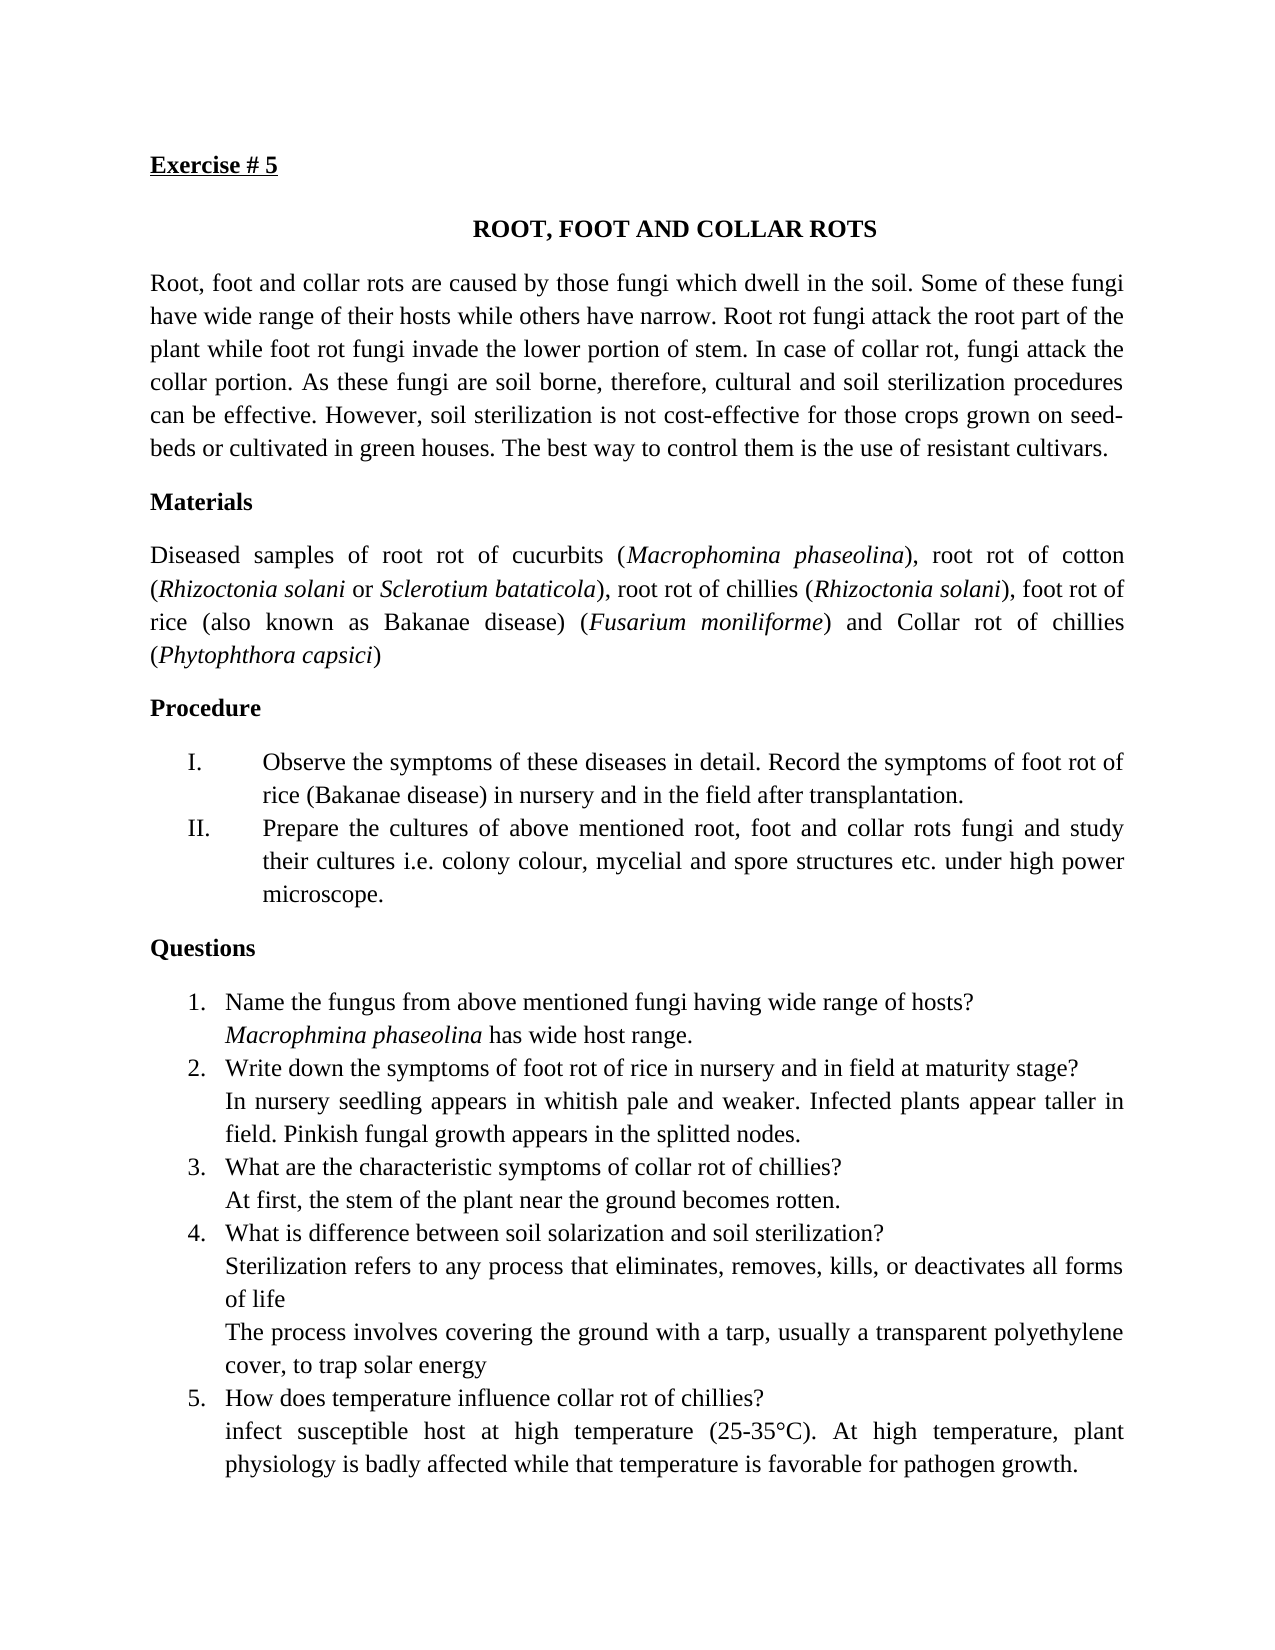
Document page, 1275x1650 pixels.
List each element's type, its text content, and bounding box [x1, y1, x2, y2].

list What is difference between soil solarization and soil sterilization? [187, 1218, 1125, 1247]
text Exercise # 5 [150, 150, 1125, 179]
list How does temperature influence collar rot of chillies? [187, 1383, 1125, 1412]
list Macrophmina phaseolina has wide host range. [225, 1020, 1125, 1049]
text Diseased samples of root rot of cucurbits (Macrophomina phaseolina), root rot of cotton (Rhizoctonia solani or Sclerotium bataticola), root rot of chillies (Rhizoctonia solani), foot rot of rice (also known as Bakanae disease) (Fusarium moniliforme) and Collar rot of chillies (Phytophthora capsici) [150, 541, 1125, 668]
list Prepare the cultures of above mentioned root, foot and collar rots fungi and study their cultures i.e. colony colour, mycelial and spore structures etc. under high power microscope. [187, 813, 1125, 908]
text Procedure [150, 693, 1125, 722]
text Questions [150, 933, 1125, 962]
list The process involves covering the ground with a tarp, usually a transparent polyethylene cover, to trap solar energy [225, 1317, 1125, 1379]
list What are the characteristic symptoms of collar rot of chillies? [187, 1152, 1125, 1181]
list In nursery seedling appears in whitish pale and weaker. Infected plants appear taller in field. Pinkish fungal growth appears in the splitted nodes. [225, 1086, 1125, 1148]
list Observe the symptoms of these diseases in detail. Record the symptoms of foot rot of rice (Bakanae disease) in nursery and in the field after transplantation. [187, 747, 1125, 809]
list infect susceptible host at high temperature (25-35°C). At high temperature, plant physiology is badly affected while that temperature is favorable for pathogen growth. [225, 1416, 1125, 1478]
list Write down the symptoms of foot rot of rice in nursery and in field at maturity stage? [187, 1053, 1125, 1082]
list Name the fungus from above mentioned fungi having wide range of hosts? [187, 987, 1125, 1016]
list Sterilization refers to any process that eliminates, removes, kills, or deactivates all forms of life [225, 1251, 1125, 1313]
text Root, foot and collar rots are caused by those fungi which dwell in the soil. Some of these fungi have wide range of their hosts while others have narrow. Root rot fungi attack the root part of the plant while foot rot fungi invade the lower portion of stem. In case of collar rot, fungi attack the collar portion. As these fungi are soil borne, therefore, cultural and soil sterilization procedures can be effective. However, soil sterilization is not cost-effective for those crops grown on seed-beds or cultivated in green houses. The best way to control them is the use of resistant cultivars. [150, 268, 1125, 462]
text Materials [150, 487, 1125, 516]
list At first, the stem of the plant near the ground becomes rotten. [225, 1185, 1125, 1214]
list ROOT, FOOT AND COLLAR ROTS [225, 214, 1125, 243]
